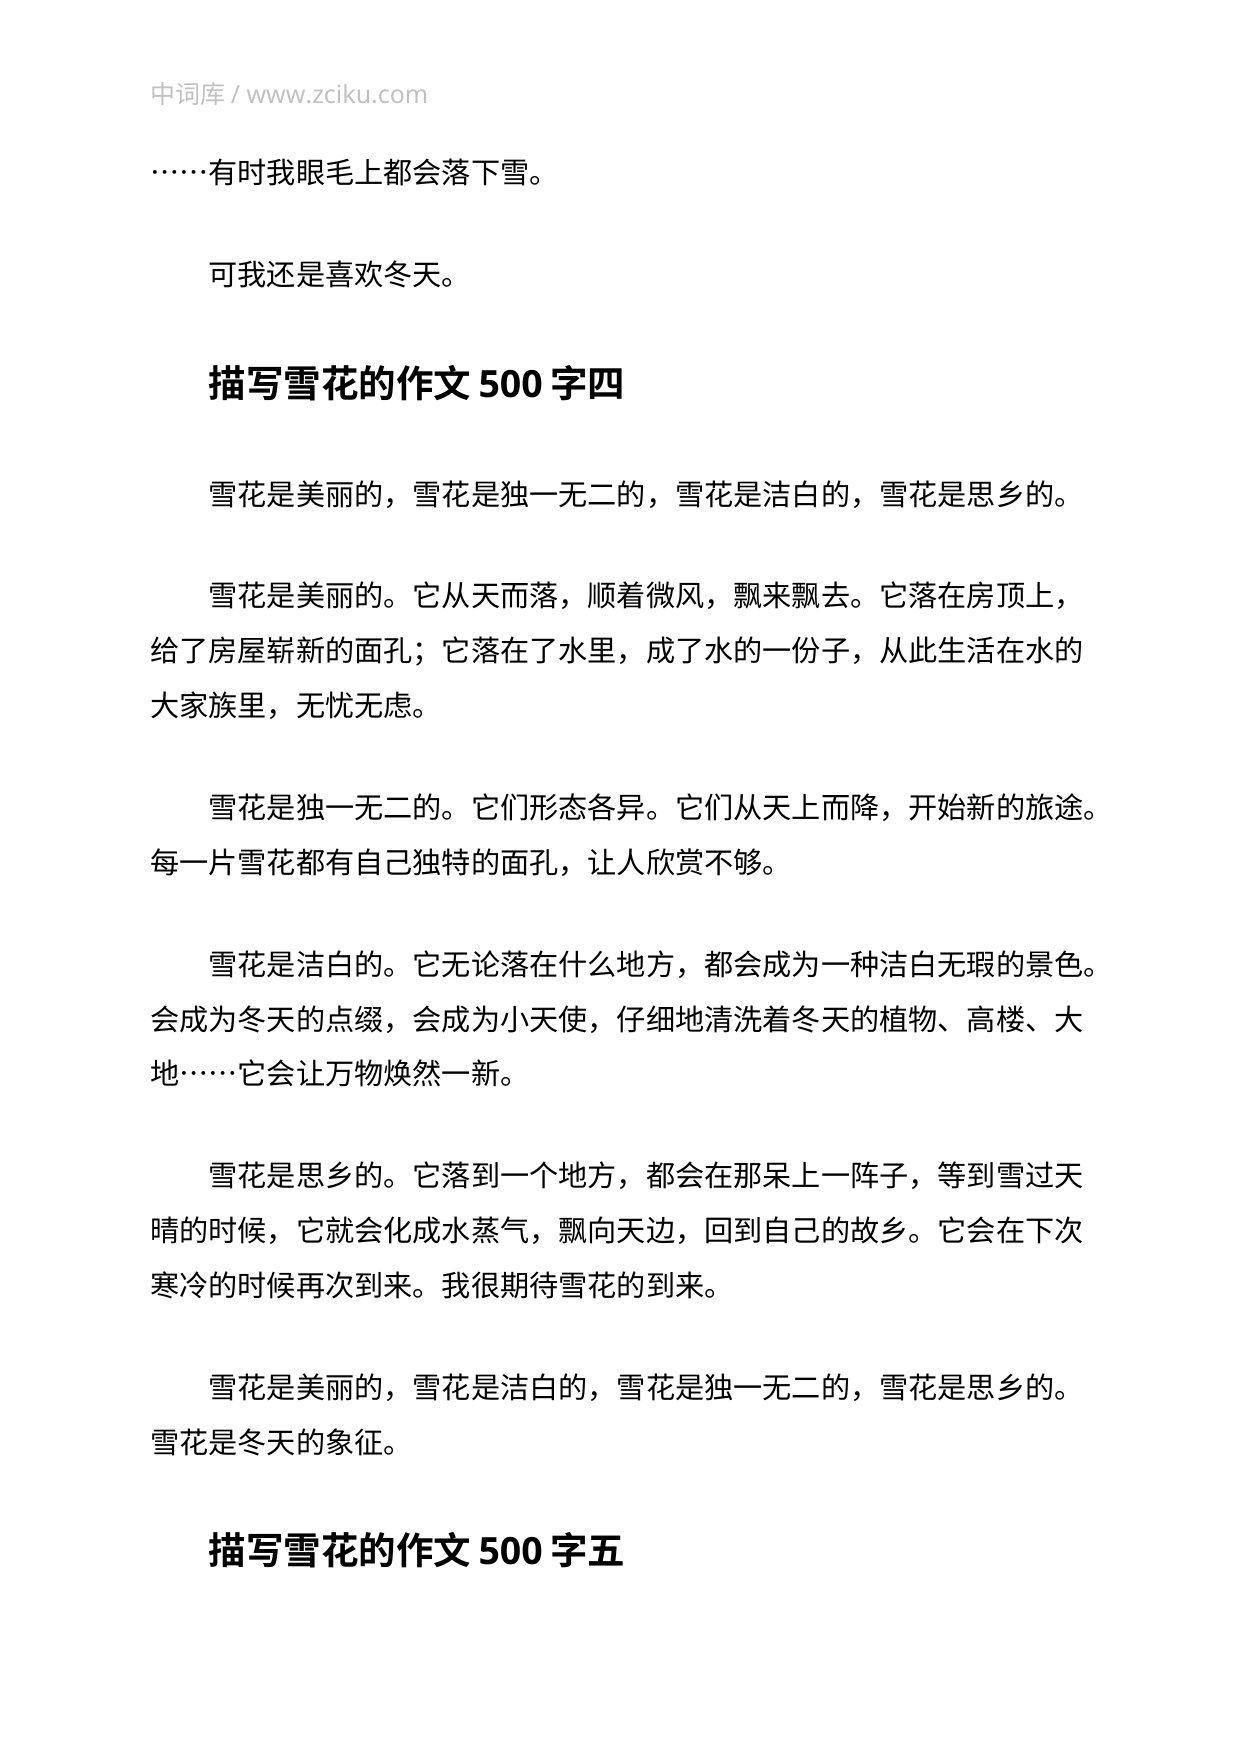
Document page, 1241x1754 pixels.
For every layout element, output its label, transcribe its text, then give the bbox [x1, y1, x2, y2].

text 描写雪花的作文500字五 [150, 1521, 1090, 1575]
text 雪花是美丽的。它从天而落，顺着微风，飘来飘去。它落在房顶上，给了房屋崭新的面孔；它落在了水里，成了水的一份子，从此生活在水的大家族里，无忧无虑。 [150, 573, 1090, 725]
text 雪花是独一无二的。它们形态各异。它们从天上而降，开始新的旅途。每一片雪花都有自己独特的面孔，让人欣赏不够。 [150, 784, 1090, 882]
text 雪花是思乡的。它落到一个地方，都会在那呆上一阵子，等到雪过天晴的时候，它就会化成水蒸气，飘向天边，回到自己的故乡。它会在下次寒冷的时候再次到来。我很期待雪花的到来。 [150, 1153, 1090, 1305]
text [150, 150, 1090, 192]
text 可我还是喜欢冬天。 [150, 252, 1090, 294]
text 雪花是美丽的，雪花是洁白的，雪花是独一无二的，雪花是思乡的。雪花是冬天的象征。 [150, 1364, 1090, 1461]
text 雪花是洁白的。它无论落在什么地方，都会成为一种洁白无瑕的景色。会成为冬天的点缀，会成为小天使，仔细地清洗着冬天的植物、高楼、大地……它会让万物焕然一新。 [150, 941, 1090, 1093]
text 描写雪花的作文500字四 [150, 353, 1090, 408]
text 雪花是美丽的，雪花是独一无二的，雪花是洁白的，雪花是思乡的。 [150, 471, 1090, 513]
